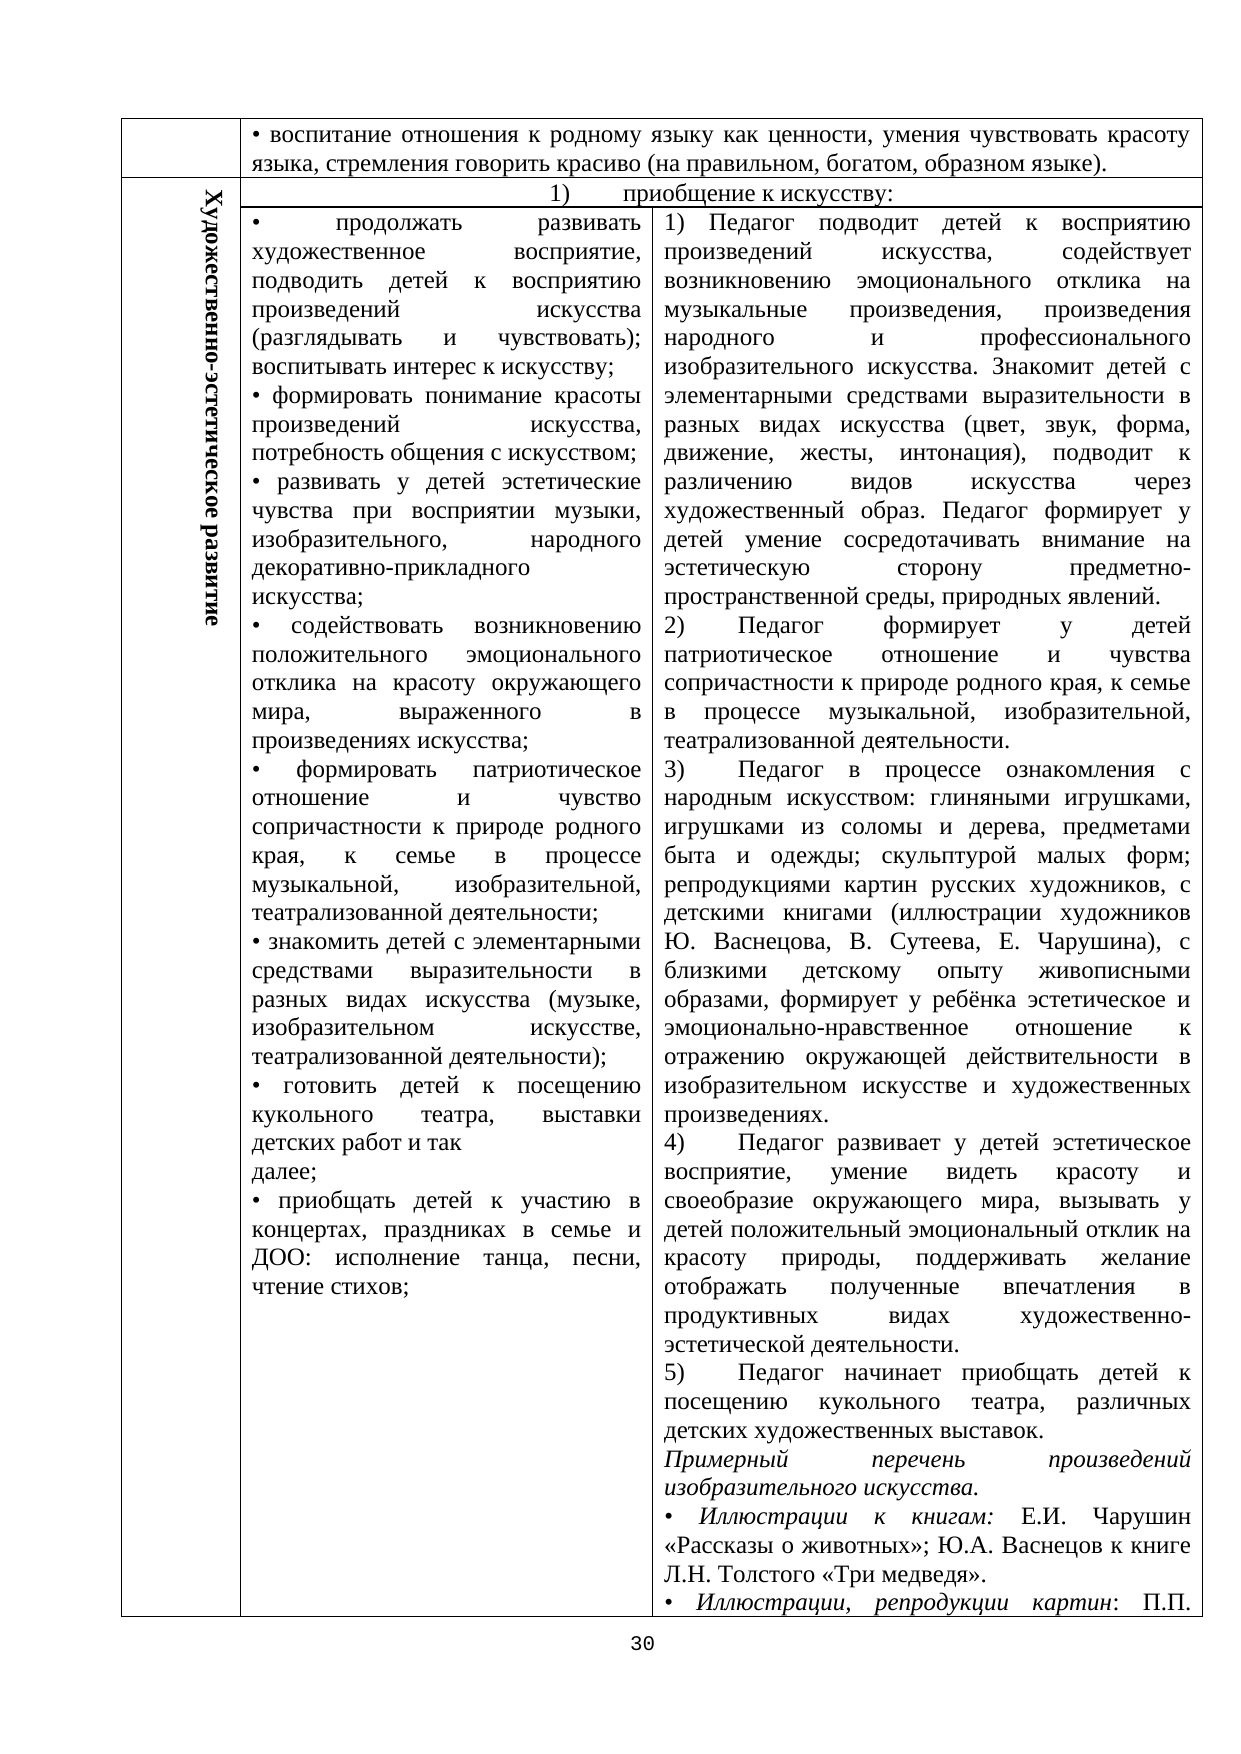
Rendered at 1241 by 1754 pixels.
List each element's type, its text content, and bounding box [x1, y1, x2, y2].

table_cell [241, 119, 1202, 177]
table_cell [241, 208, 652, 1616]
table_cell Художественно-эстетическое развитие [122, 178, 240, 1616]
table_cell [653, 208, 1202, 1616]
table_cell 1) приобщение к искусству: [241, 178, 1202, 206]
